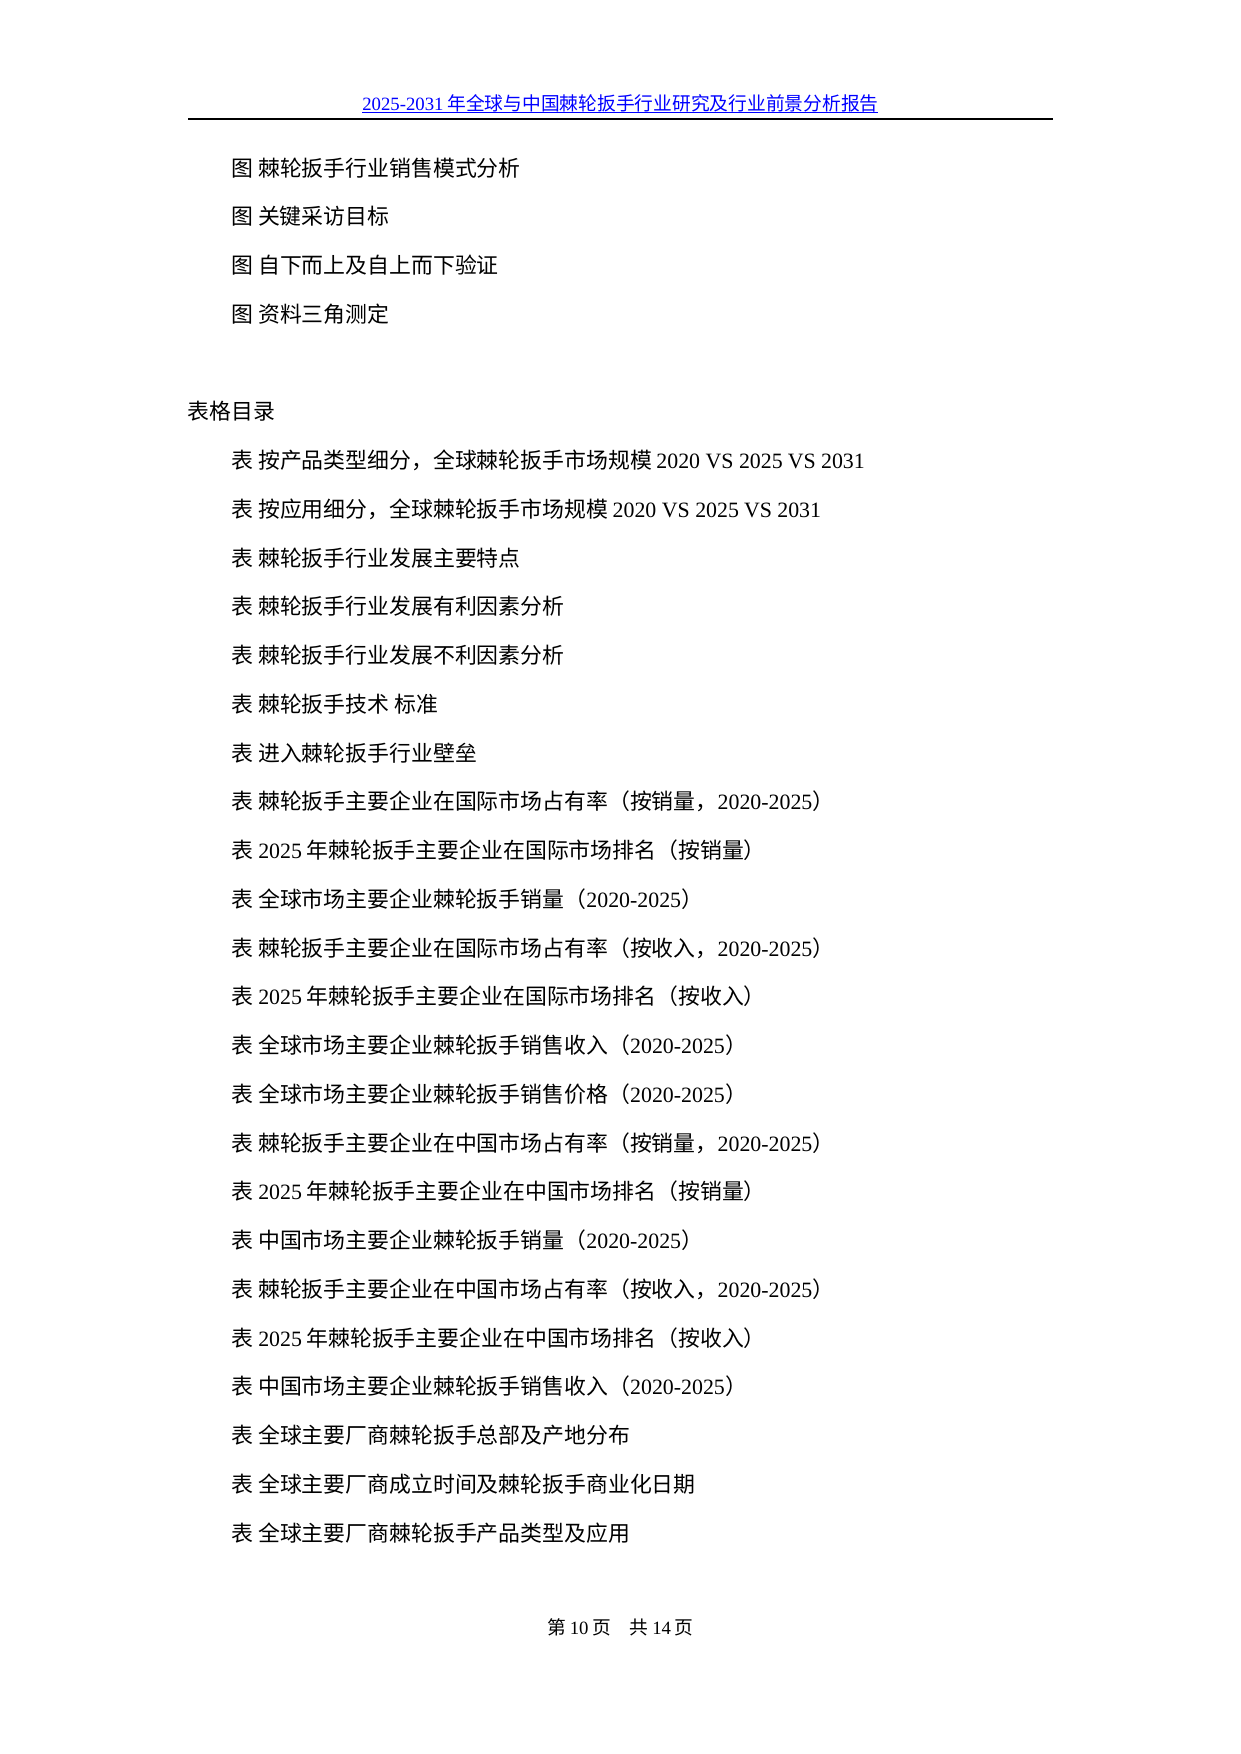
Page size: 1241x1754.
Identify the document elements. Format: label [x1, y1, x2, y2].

text [187, 150, 1053, 1548]
